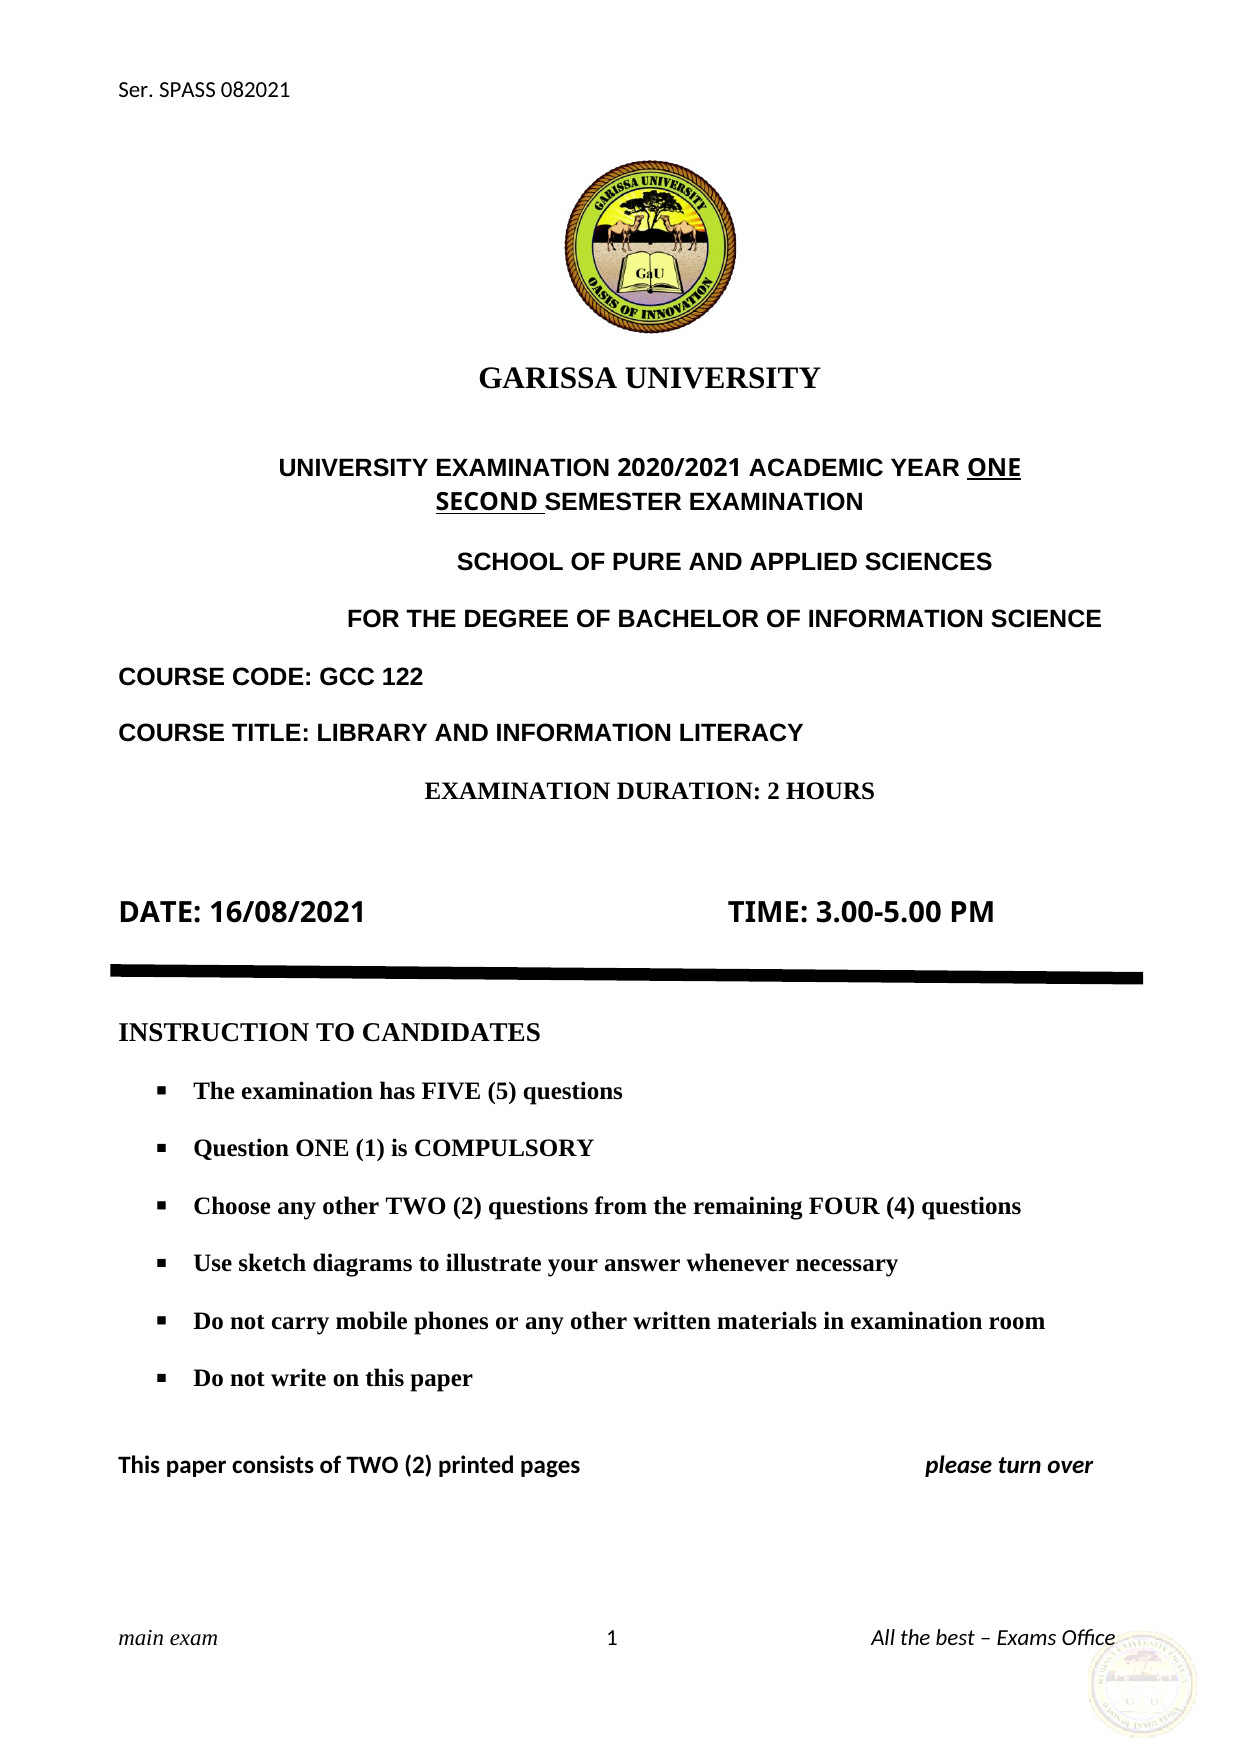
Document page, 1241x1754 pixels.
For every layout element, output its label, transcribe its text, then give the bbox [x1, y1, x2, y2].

list Choose any other TWO (2) questions from the remaining FOUR (4) questions [156, 1191, 1181, 1220]
text UNIVERSITY EXAMINATION 2020/2021 ACADEMIC YEAR ONE [118, 450, 1181, 484]
text EXAMINATION DURATION: 2 HOURS [118, 776, 1181, 804]
list Use sketch diagrams to illustrate your answer whenever necessary [156, 1248, 1181, 1277]
text COURSE CODE: GCC 122 [118, 662, 1181, 690]
text FOR THE DEGREE OF BACHELOR OF INFORMATION SCIENCE [193, 604, 1181, 633]
list Question ONE (1) is COMPULSORY [156, 1133, 1181, 1162]
text INSTRUCTION TO CANDIDATES [118, 1016, 1181, 1047]
text SECOND SEMESTER EXAMINATION [118, 484, 1181, 518]
text COURSE TITLE: LIBRARY AND INFORMATION LITERACY [118, 718, 1181, 747]
list Do not carry mobile phones or any other written materials in examination room [156, 1306, 1181, 1335]
text GARISSA UNIVERSITY [118, 359, 1181, 395]
text DATE: 16/08/2021 TIME: 3.00-5.00 PM [118, 891, 1181, 931]
list The examination has FIVE (5) questions [156, 1076, 1181, 1105]
list Do not write on this paper [156, 1363, 1181, 1392]
text This paper consists of TWO (2) printed pages please turn over [118, 1450, 1181, 1480]
text SCHOOL OF PURE AND APPLIED SCIENCES [193, 547, 1181, 575]
picture [563, 159, 737, 334]
